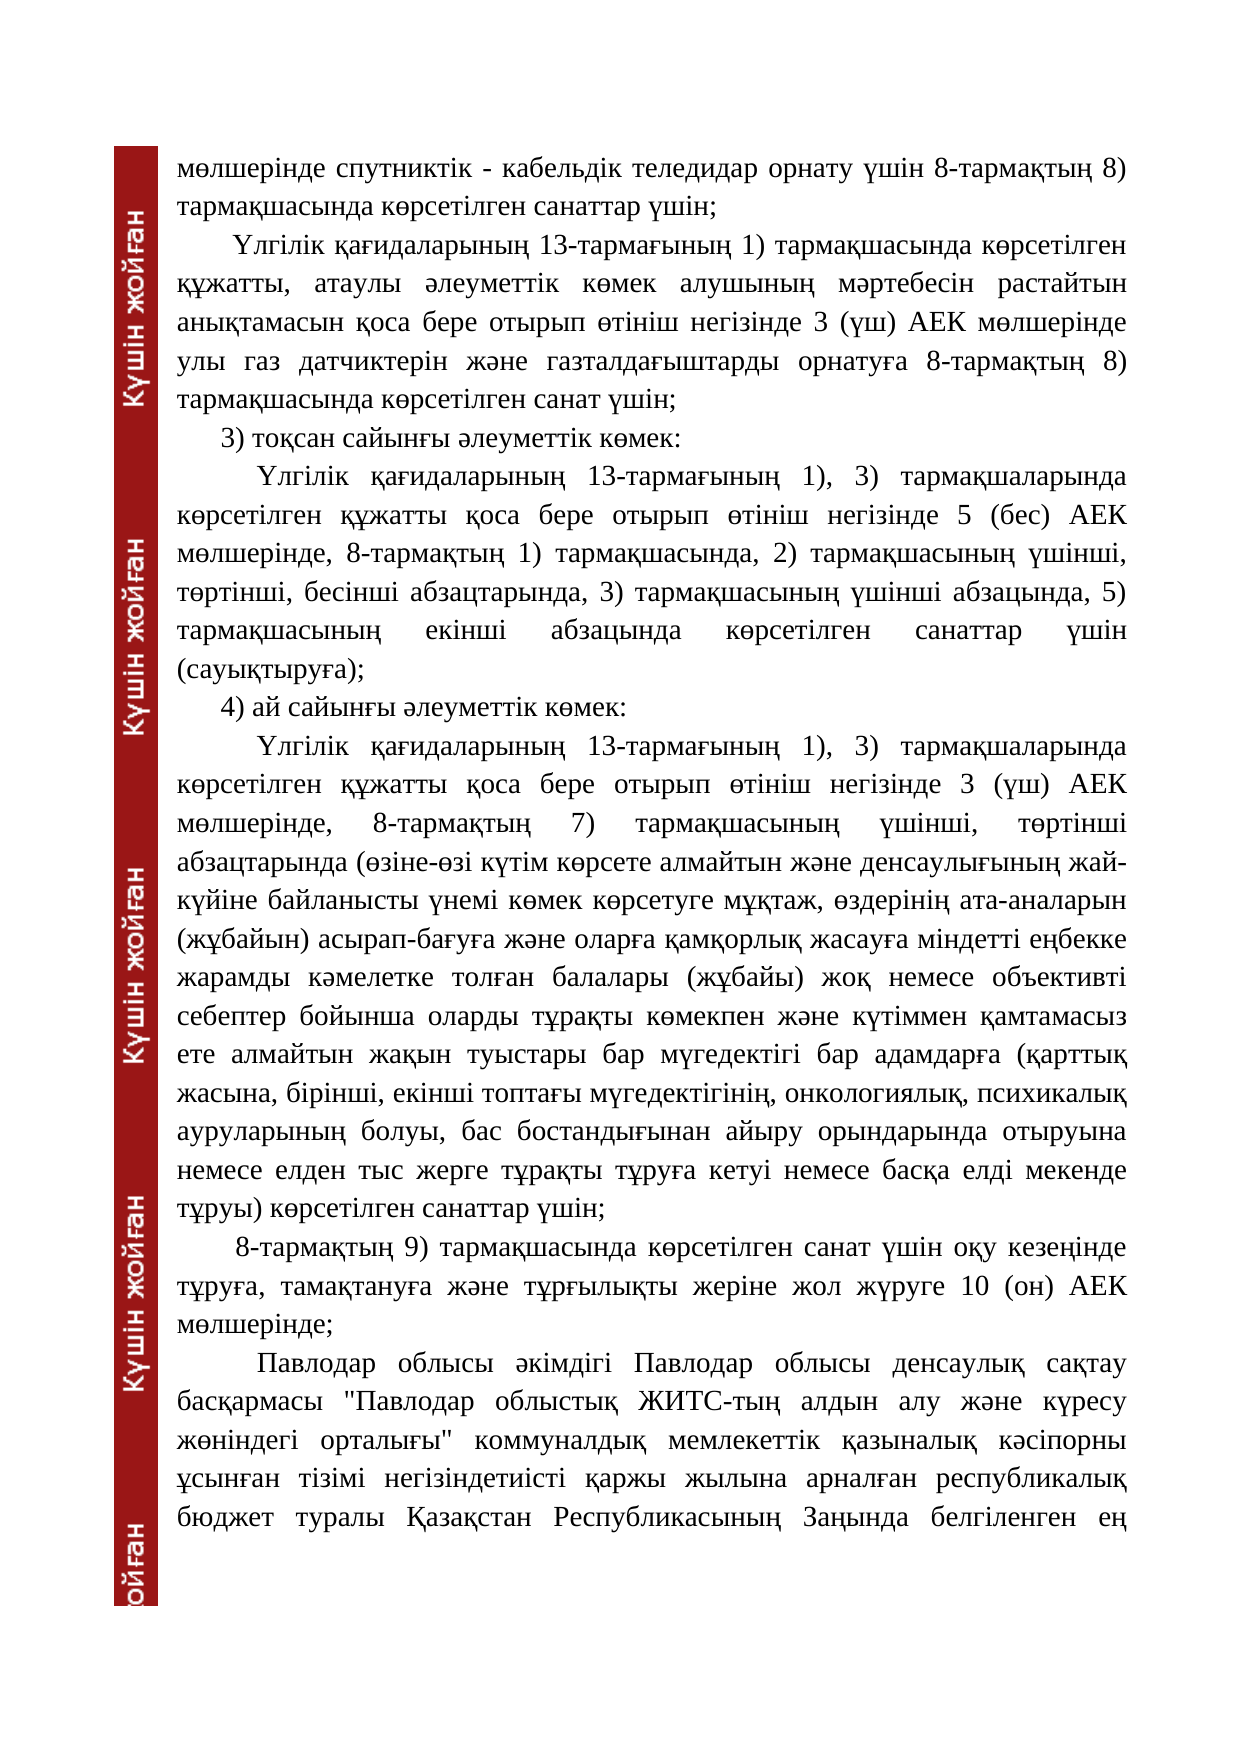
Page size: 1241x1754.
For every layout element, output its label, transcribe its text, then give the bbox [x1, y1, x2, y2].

picture [114, 415, 158, 420]
picture [114, 684, 158, 689]
picture [114, 1224, 158, 1229]
text 3) тоқсан сайынғы әлеуметтік көмек: [112, 420, 1128, 453]
text Үлгілік қағидаларының 13-тармағының 1), 3) тармақшаларында көрсетілген құжатты қоса бере отырып өтініш негізінде 3 (үш) АЕК мөлшерінде, 8-тармақтың 7) тармақшасының үшінші, төртінші абзацтарында (өзіне-өзі күтім көрсете алмайтын және денсаулығының жай-күйіне байланысты үнемі көмек көрсетуге мұқтаж, өздерінің ата-аналарын (жұбайын) асырап-бағуға және оларға қамқорлық жасауға міндетті еңбекке жарамды кәмелетке толған балалары (жұбайы) жоқ немесе объективті себептер бойынша оларды тұрақты көмекпен және күтіммен қамтамасыз ете алмайтын жақын туыстары бар мүгедектігі бар адамдарға (қарттық жасына, бірінші, екінші топтағы мүгедектігінің, онкологиялық, психикалық ауруларының болуы, бас бостандығынан айыру орындарында отыруына немесе елден тыс жерге тұрақты тұруға кетуі немесе басқа елді мекенде тұруы) көрсетілген санаттар үшін; [112, 728, 1128, 1224]
picture [114, 723, 158, 728]
picture [114, 222, 158, 227]
picture [114, 1532, 158, 1606]
text 8-тармақтың 9) тармақшасында көрсетілген санат үшін оқу кезеңінде тұруға, тамақтануға және тұрғылықты жеріне жол жүруге 10 (он) АЕК мөлшерінде; [112, 1229, 1128, 1340]
text Үлгілік қағидаларының 13-тармағының 1), 3) тармақшаларында көрсетілген құжатты қоса бере отырып өтініш негізінде 5 (бес) АЕК мөлшерінде, 8-тармақтың 1) тармақшасында, 2) тармақшасының үшінші, төртінші, бесінші абзацтарында, 3) тармақшасының үшінші абзацында, 5) тармақшасының екінші абзацында көрсетілген санаттар үшін (сауықтыруға); [112, 458, 1128, 684]
text Үлгілік қағидаларының 13-тармағының 1) тармақшасында көрсетілген құжатты, атаулы әлеуметтік көмек алушының мәртебесін растайтын анықтамасын қоса бере отырып өтініш негізінде 3 (үш) АЕК мөлшерінде улы газ датчиктерін және газталдағыштарды орнатуға 8-тармақтың 8) тармақшасында көрсетілген санат үшін; [112, 227, 1128, 415]
text 4) ай сайынғы әлеуметтік көмек: [112, 689, 1128, 723]
picture [114, 1340, 158, 1345]
picture [114, 453, 158, 458]
picture [114, 146, 158, 150]
